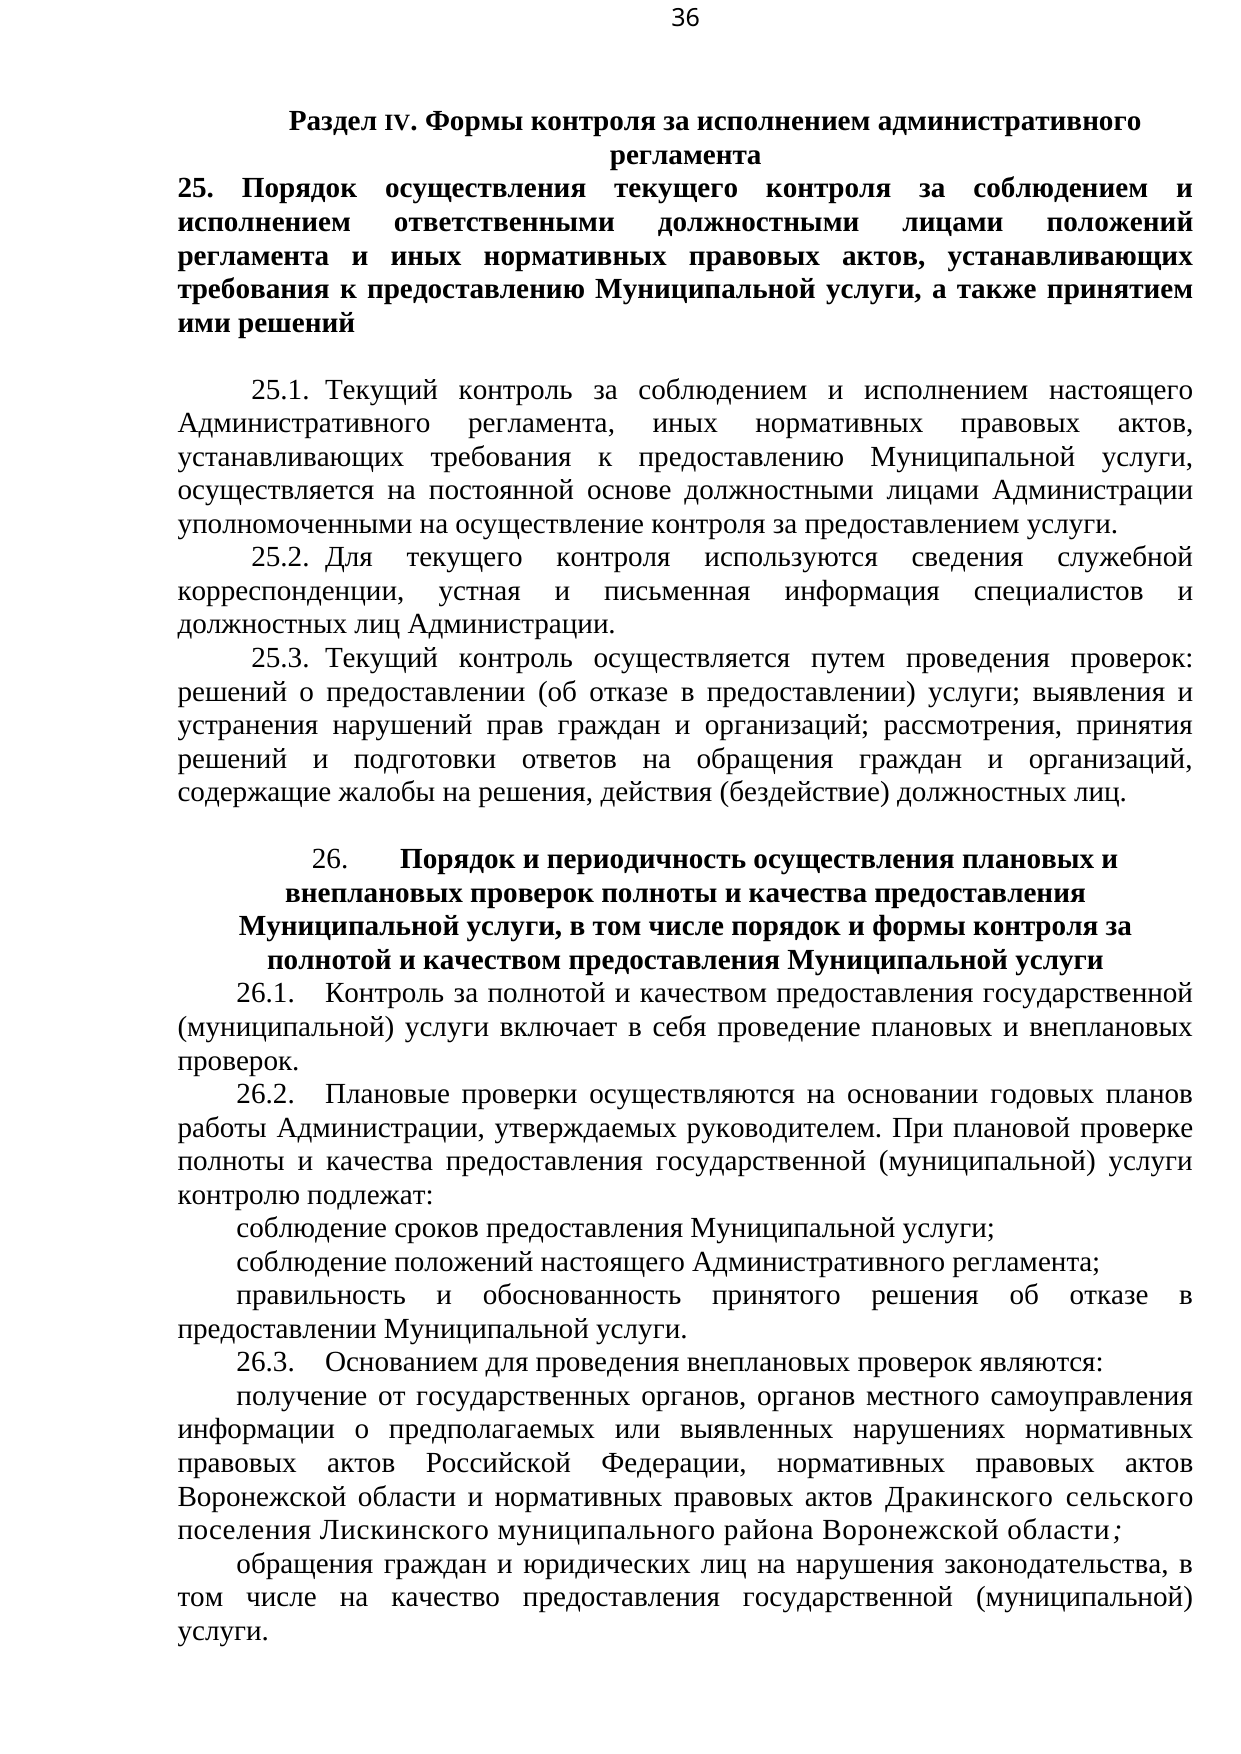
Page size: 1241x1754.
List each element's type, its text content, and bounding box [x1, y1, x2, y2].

text соблюдение положений настоящего Административного регламента; [177, 1244, 1194, 1277]
text соблюдение сроков предоставления Муниципальной услуги; [177, 1210, 1194, 1244]
list Текущий контроль за соблюдением и исполнением настоящего Административного регламента, иных нормативных правовых актов, устанавливающих требования к предоставлению Муниципальной услуги, осуществляется на постоянной основе должностными лицами Администрации уполномоченными на осуществление контроля за предоставлением услуги. [177, 372, 1194, 539]
list Контроль за полнотой и качеством предоставления государственной (муниципальной) услуги включает в себя проведение плановых и внеплановых проверок. [177, 976, 1194, 1076]
list Текущий контроль осуществляется путем проведения проверок: решений о предоставлении (об отказе в предоставлении) услуги; выявления и устранения нарушений прав граждан и организаций; рассмотрения, принятия решений и подготовки ответов на обращения граждан и организаций, содержащие жалобы на решения, действия (бездействие) должностных лиц. [177, 640, 1194, 808]
text Раздел iv. Формы контроля за исполнением административного регламента [177, 103, 1194, 171]
text получение от государственных органов, органов местного самоуправления информации о предполагаемых или выявленных нарушениях нормативных правовых актов Российской Федерации, нормативных правовых актов Воронежской области и нормативных правовых актов Дракинского сельского поселения Лискинского муниципального района Воронежской области; [177, 1378, 1194, 1546]
list Плановые проверки осуществляются на основании годовых планов работы Администрации, утверждаемых руководителем. При плановой проверке полноты и качества предоставления государственной (муниципальной) услуги контролю подлежат: [177, 1076, 1194, 1210]
text 25. Порядок осуществления текущего контроля за соблюдением и исполнением ответственными должностными лицами положений регламента и иных нормативных правовых актов, устанавливающих требования к предоставлению Муниципальной услуги, а также принятием ими решений [177, 171, 1194, 338]
text правильность и обоснованность принятого решения об отказе в предоставлении Муниципальной услуги. [177, 1277, 1194, 1344]
list Порядок и периодичность осуществления плановых и внеплановых проверок полноты и качества предоставления Муниципальной услуги, в том числе порядок и формы контроля за полнотой и качеством предоставления Муниципальной услуги [177, 841, 1194, 976]
list Основанием для проведения внеплановых проверок являются: [177, 1344, 1194, 1378]
list Для текущего контроля используются сведения служебной корреспонденции, устная и письменная информация специалистов и должностных лиц Администрации. [177, 539, 1194, 640]
text обращения граждан и юридических лиц на нарушения законодательства, в том числе на качество предоставления государственной (муниципальной) услуги. [177, 1546, 1194, 1646]
